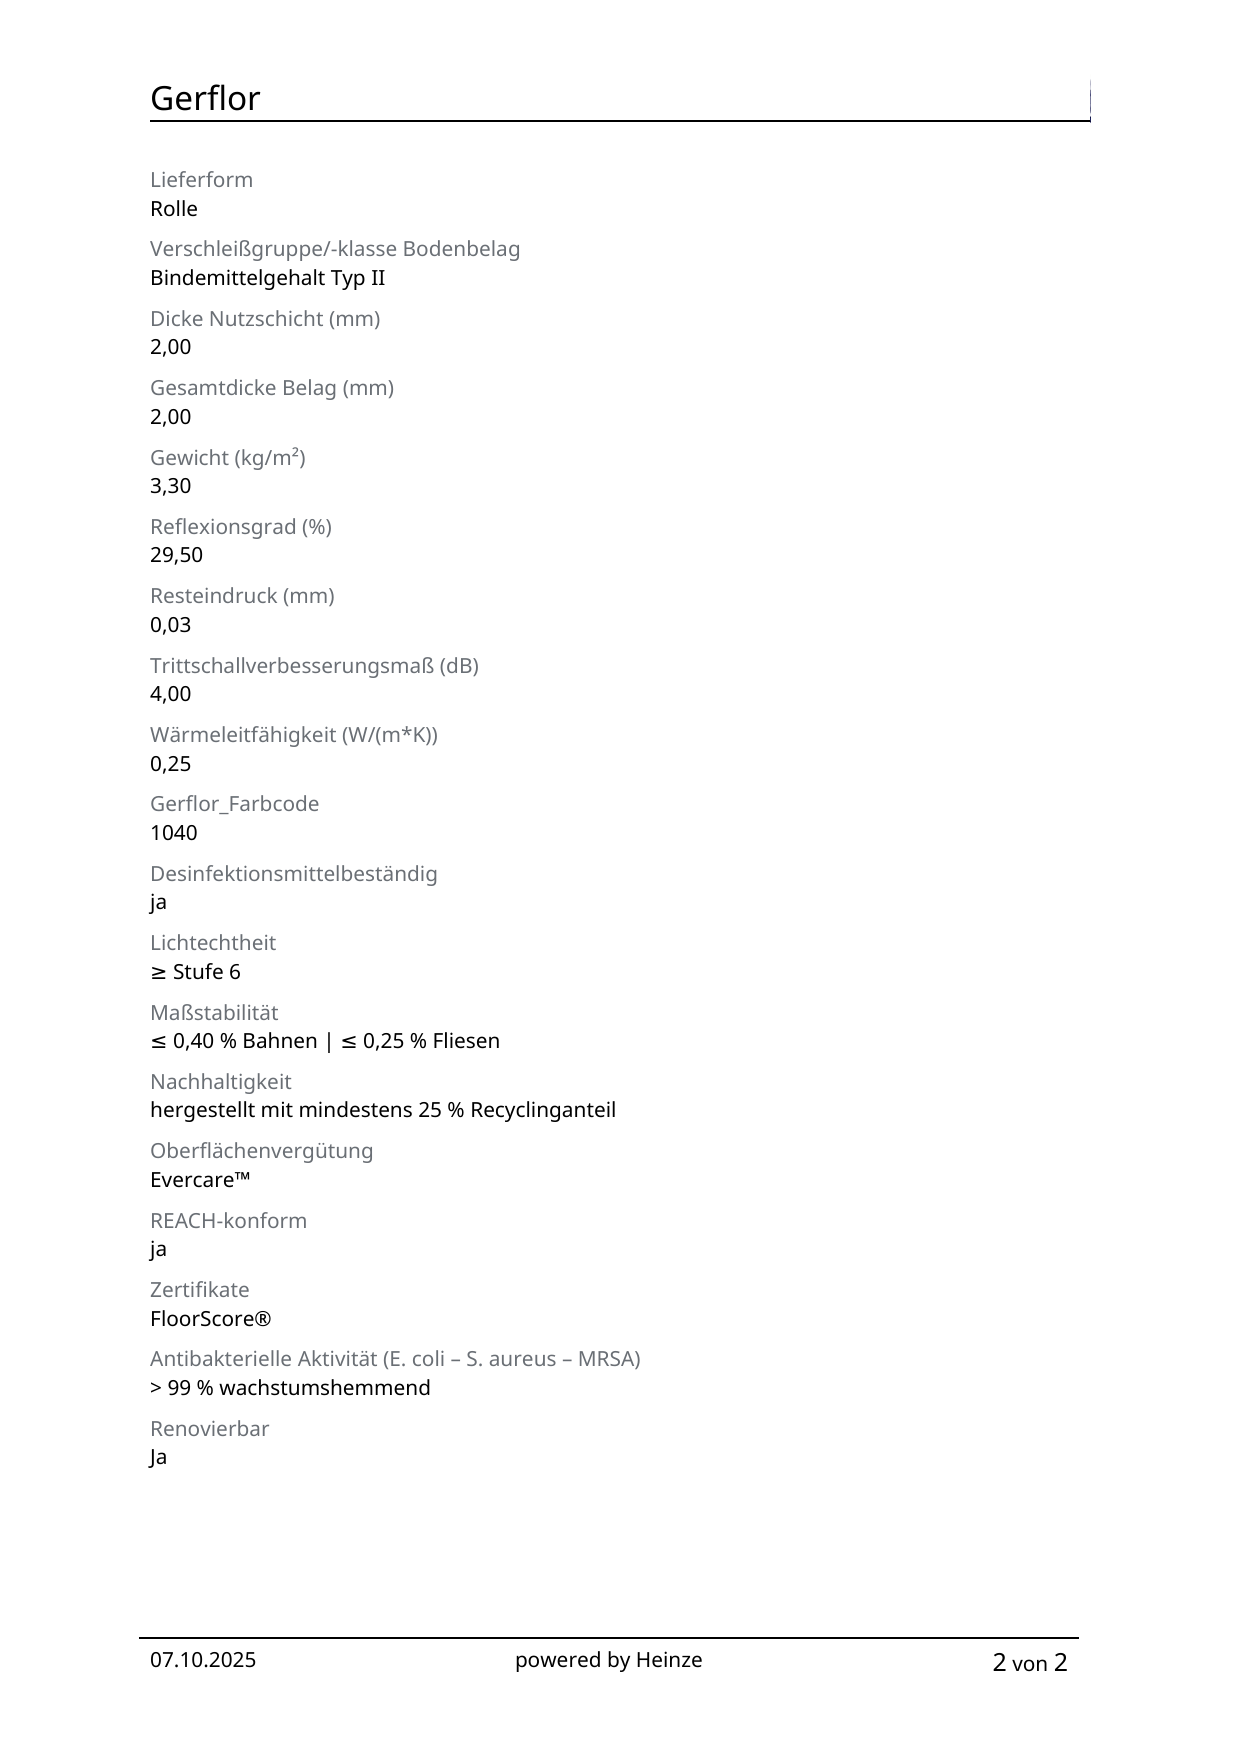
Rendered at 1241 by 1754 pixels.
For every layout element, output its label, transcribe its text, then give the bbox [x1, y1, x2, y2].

text > 99 % wachstumshemmend [150, 1373, 1090, 1401]
text Bindemittelgehalt Typ II [150, 263, 1090, 291]
text Lieferform [150, 165, 1090, 194]
text 2,00 [150, 332, 1090, 361]
text Gewicht (kg/m²) [150, 443, 1090, 471]
text Oberflächenvergütung [150, 1136, 1090, 1165]
text Antibakterielle Aktivität (E. coli – S. aureus – MRSA) [150, 1344, 1090, 1373]
text 0,25 [150, 749, 1090, 777]
text ja [150, 887, 1090, 916]
text Ja [150, 1442, 1090, 1471]
text Zertifikate [150, 1275, 1090, 1304]
text 3,30 [150, 471, 1090, 499]
text 0,03 [150, 610, 1090, 638]
text Verschleißgruppe/-klasse Bodenbelag [150, 234, 1090, 263]
text REACH-konform [150, 1206, 1090, 1234]
text Gesamtdicke Belag (mm) [150, 373, 1090, 402]
text Nachhaltigkeit [150, 1067, 1090, 1096]
text Reflexionsgrad (%) [150, 512, 1090, 541]
text FloorScore® [150, 1304, 1090, 1332]
text Evercare™ [150, 1165, 1090, 1193]
text 2,00 [150, 402, 1090, 430]
text Lichtechtheit [150, 928, 1090, 957]
text Trittschallverbesserungsmaß (dB) [150, 651, 1090, 679]
text 4,00 [150, 679, 1090, 708]
text Desinfektionsmittelbeständig [150, 859, 1090, 887]
text 29,50 [150, 541, 1090, 569]
text ≤ 0,40 % Bahnen | ≤ 0,25 % Fliesen [150, 1026, 1090, 1054]
text Dicke Nutzschicht (mm) [150, 304, 1090, 332]
text Resteindruck (mm) [150, 581, 1090, 610]
text Wärmeleitfähigkeit (W/(m*K)) [150, 720, 1090, 749]
text ≥ Stufe 6 [150, 957, 1090, 985]
text Rolle [150, 194, 1090, 222]
text Gerflor_Farbcode [150, 789, 1090, 818]
text Renovierbar [150, 1414, 1090, 1442]
text hergestellt mit mindestens 25 % Recyclinganteil [150, 1096, 1090, 1124]
text Maßstabilität [150, 998, 1090, 1026]
text ja [150, 1234, 1090, 1263]
text 1040 [150, 818, 1090, 846]
